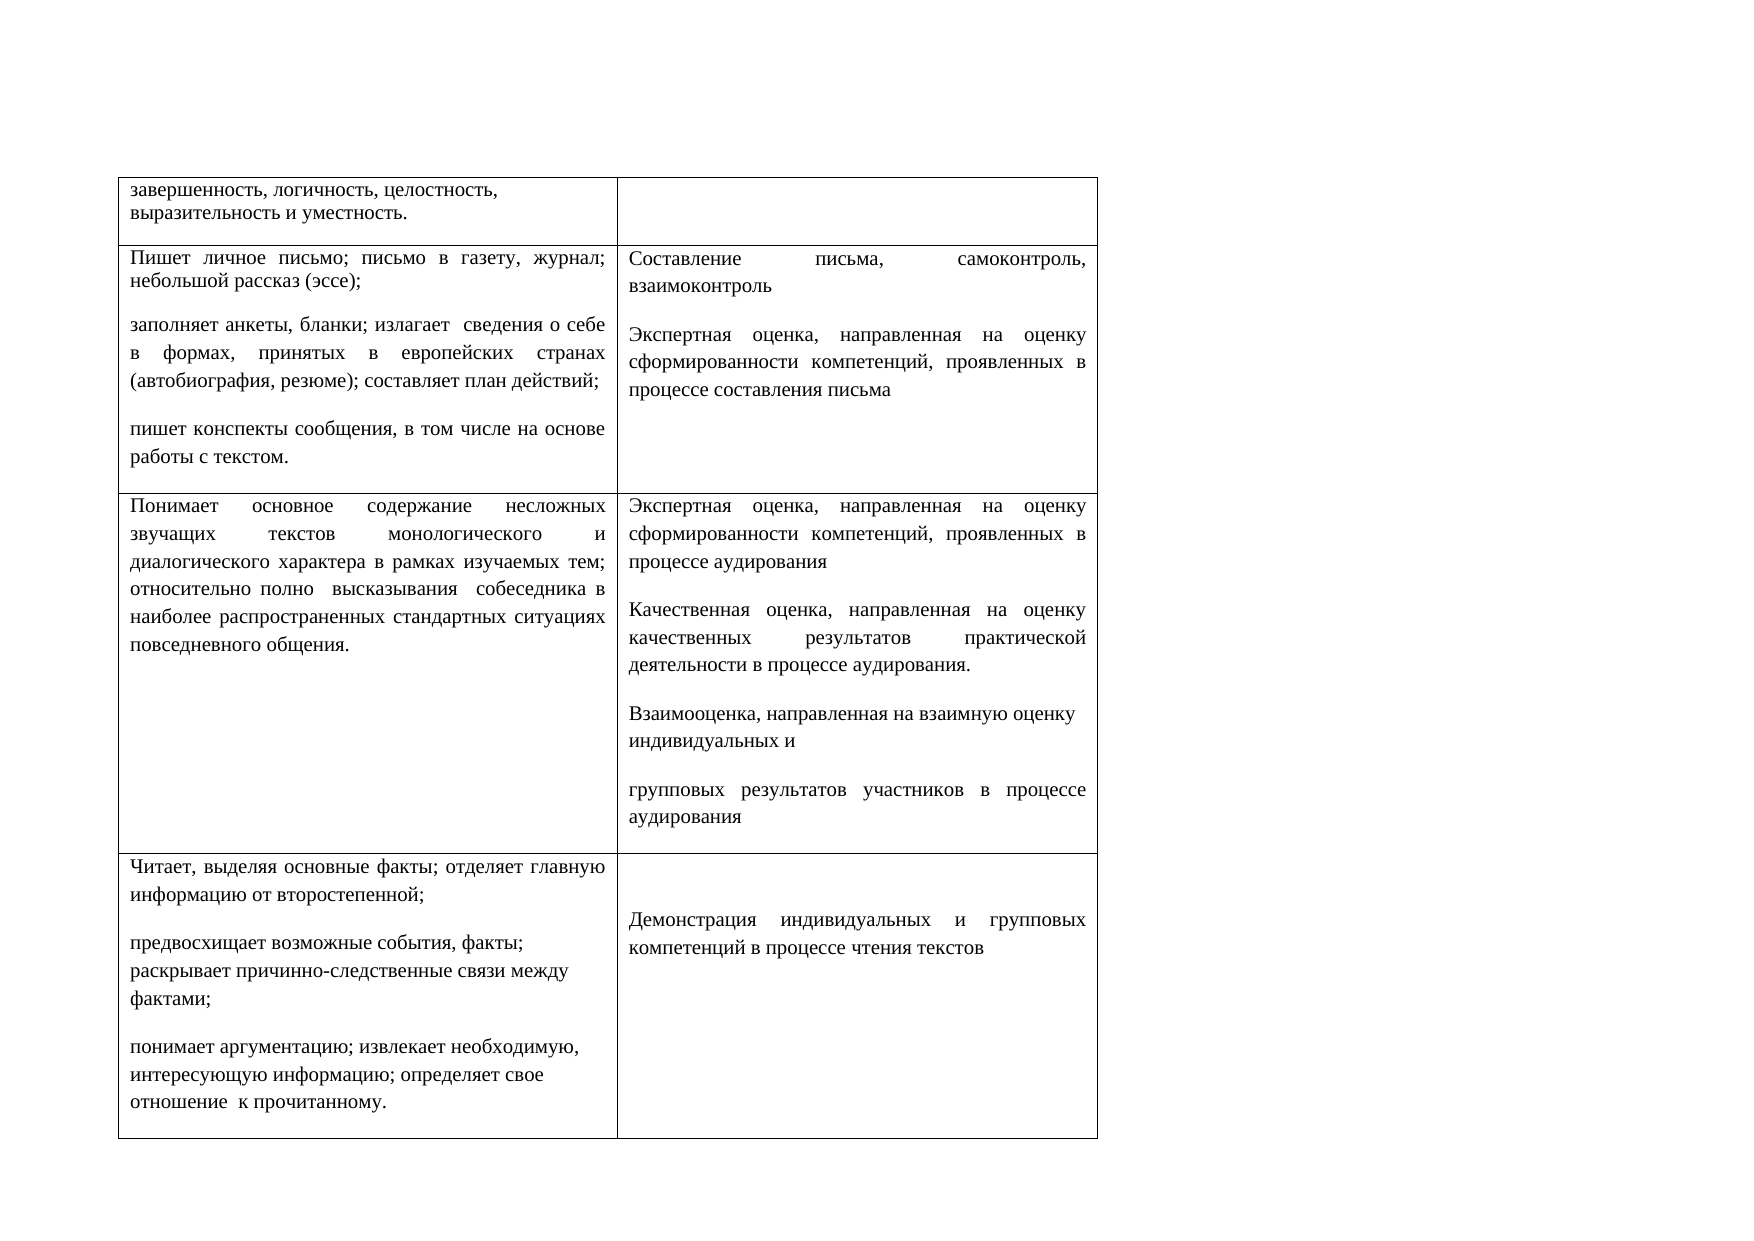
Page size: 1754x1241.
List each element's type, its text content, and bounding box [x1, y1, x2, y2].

table_cell Составление письма, самоконтроль, взаимоконтроль Экспертная оценка, направленная на оценку сформированности компетенций, проявленных в процессе составления письма [618, 246, 1097, 492]
table_cell Понимает основное содержание несложных звучащих текстов монологического и диалогического характера в рамках изучаемых тем; относительно полно высказывания собеседника в наиболее распространенных стандартных ситуациях повседневного общения. [119, 494, 617, 853]
table_cell Пишет личное письмо; письмо в газету, журнал; небольшой рассказ (эссе); заполняет анкеты, бланки; излагает сведения о себе в формах, принятых в европейских странах (автобиография, резюме); составляет план действий; пишет конспекты сообщения, в том числе на основе работы с текстом. [119, 246, 617, 492]
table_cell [618, 178, 1097, 245]
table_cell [119, 178, 617, 245]
table_cell Демонстрация индивидуальных и групповых компетенций в процессе чтения текстов [618, 854, 1097, 1138]
table_cell Читает, выделяя основные факты; отделяет главную информацию от второстепенной; предвосхищает возможные события, факты; раскрывает причинно-следственные связи между фактами; понимает аргументацию; извлекает необходимую, интересующую информацию; определяет свое отношение к прочитанному. [119, 854, 617, 1138]
table_cell Экспертная оценка, направленная на оценку сформированности компетенций, проявленных в процессе аудирования Качественная оценка, направленная на оценку качественных результатов практической деятельности в процессе аудирования. Взаимооценка, направленная на взаимную оценку индивидуальных и групповых результатов участников в процессе аудирования [618, 494, 1097, 853]
